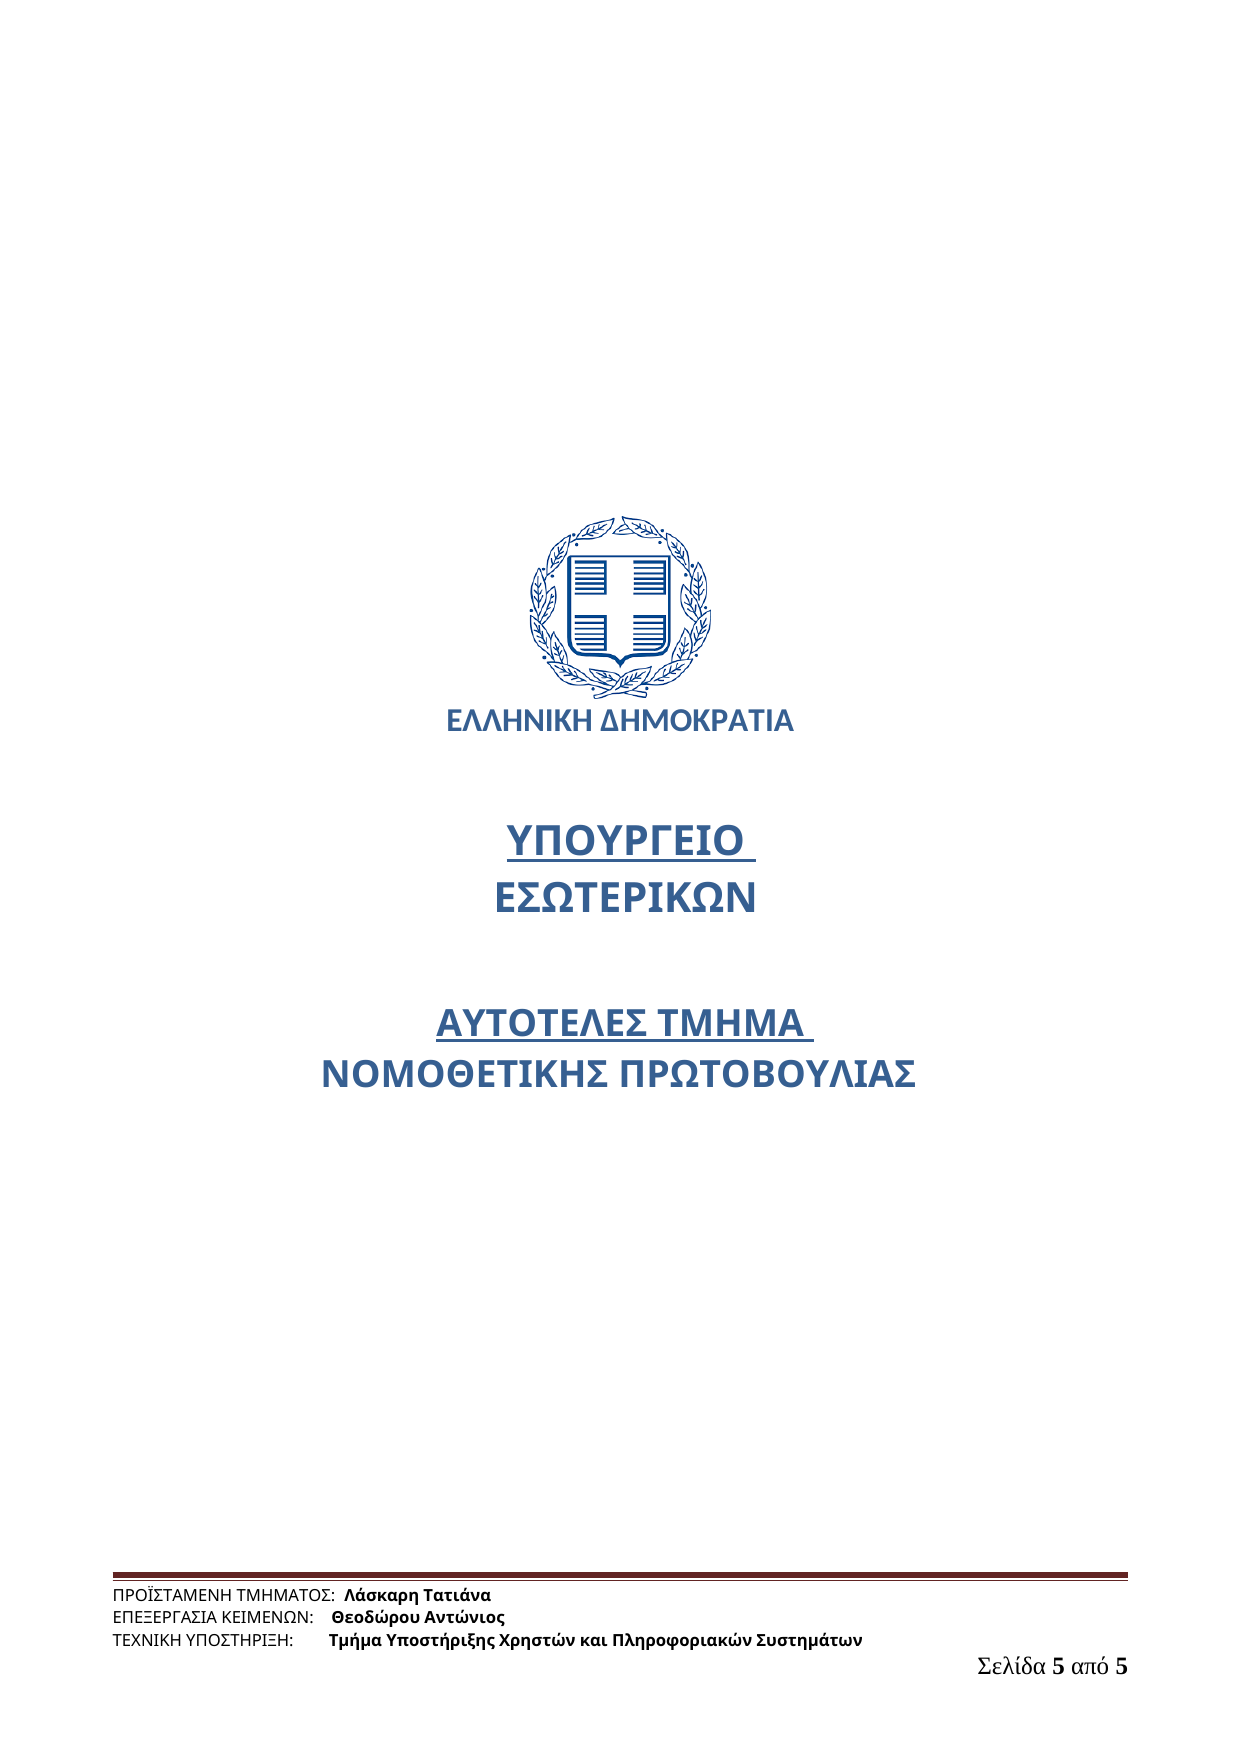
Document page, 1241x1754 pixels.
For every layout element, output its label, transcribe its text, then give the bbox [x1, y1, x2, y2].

text ΑΥΤΟΤΕΛΕΣ ΤΜΗΜΑ [112, 996, 1128, 1047]
picture [529, 516, 711, 699]
text ΝΟΜΟΘΕΤΙΚΗΣ ΠΡΩΤΟΒΟΥΛΙΑΣ [112, 1047, 1128, 1098]
text ΕΣΩΤΕΡΙΚΩΝ [112, 868, 1128, 924]
text ΥΠΟΥΡΓΕΙΟ [112, 811, 1128, 868]
text ΕΛΛΗΝΙΚΗ ΔΗΜΟΚΡΑΤΙΑ [112, 699, 1128, 740]
